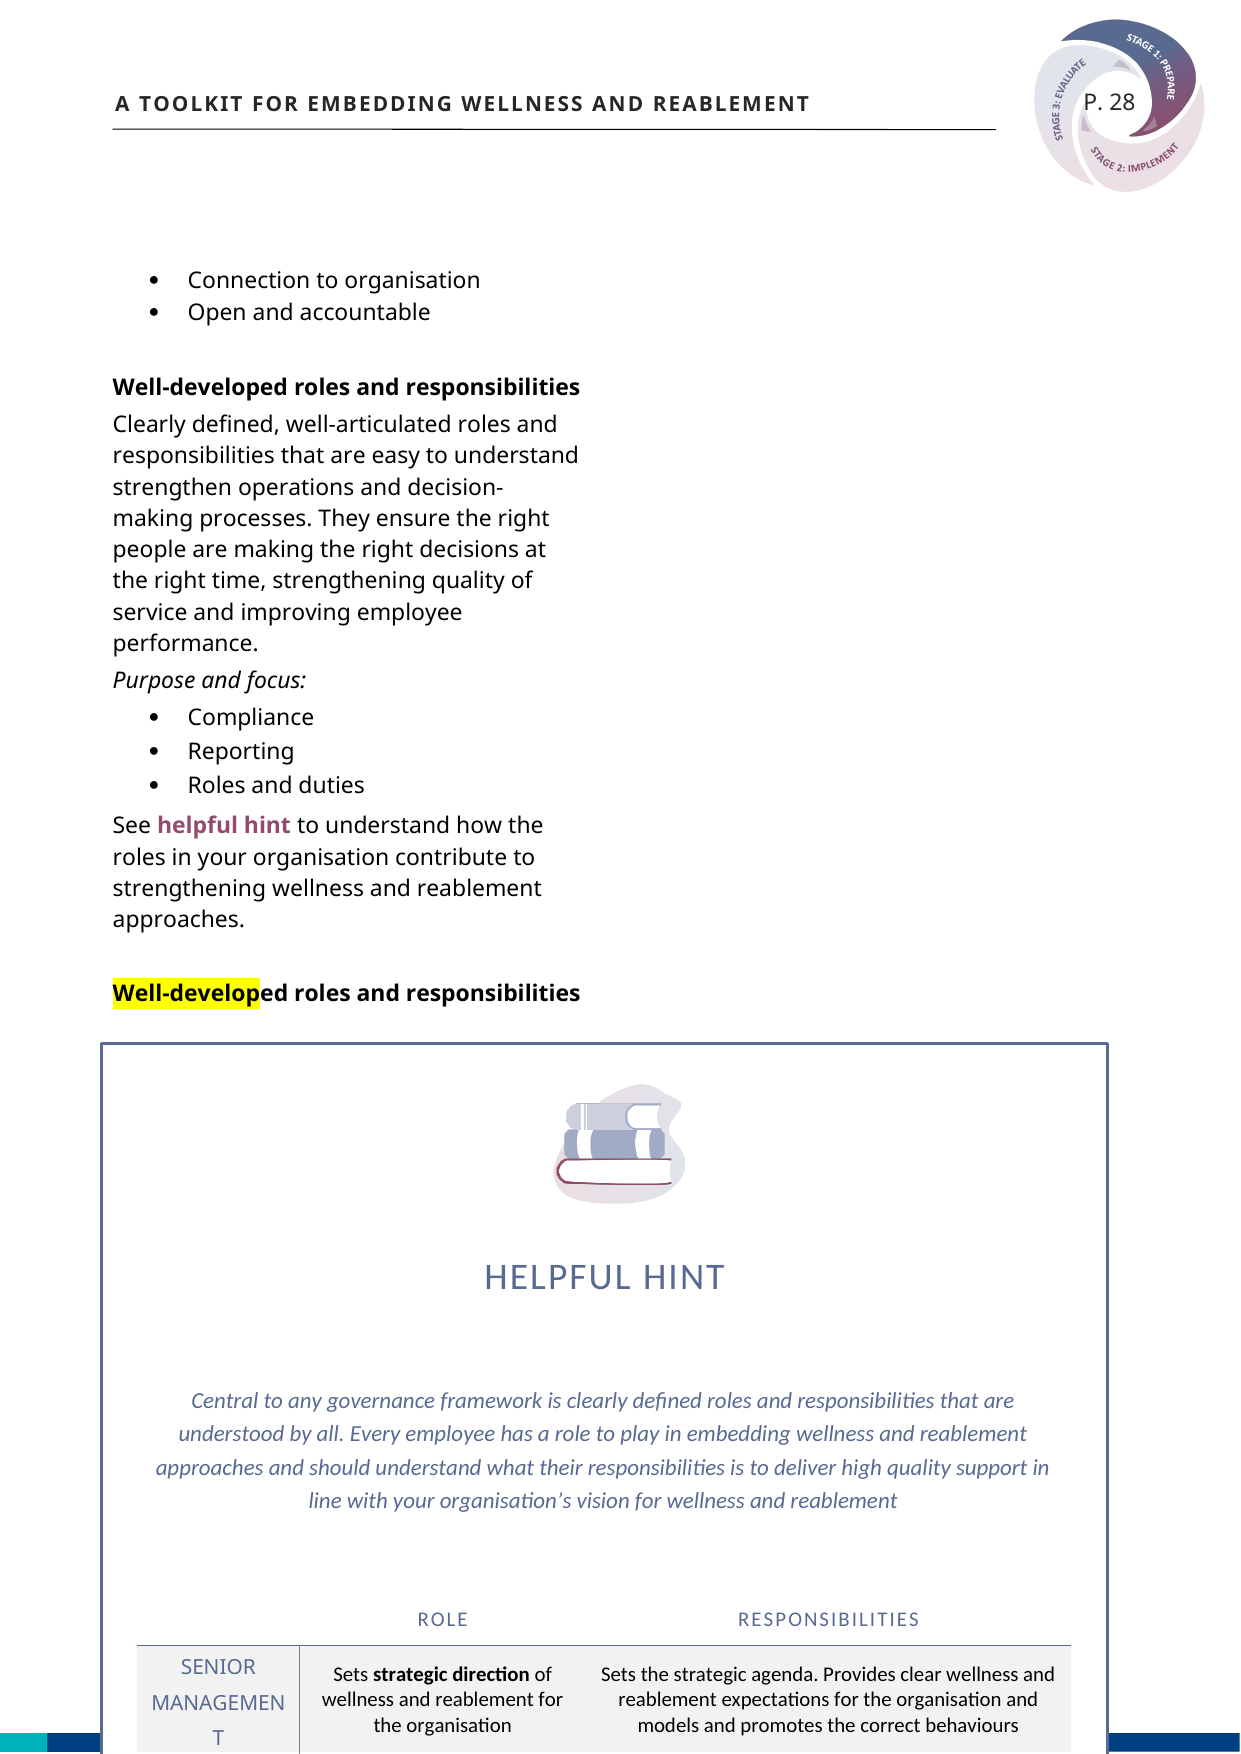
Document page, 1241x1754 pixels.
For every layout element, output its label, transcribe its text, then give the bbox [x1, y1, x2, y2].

list Connection to organisation [150, 264, 583, 295]
list Reporting [150, 735, 583, 766]
text Well-developed roles and responsibilities [112, 370, 583, 401]
list Compliance [150, 701, 583, 732]
picture [0, 1733, 100, 1752]
picture [1003, 0, 1240, 217]
text Well-developed roles and responsibilities [112, 977, 583, 1009]
text Clearly defined, well-articulated roles and responsibilities that are easy to understand strengthen operations and decision-making processes. They ensure the right people are making the right decisions at the right time, strengthening quality of service and improving employee performance. [112, 407, 583, 657]
picture [543, 1072, 691, 1221]
text See helpful hint to understand how the roles in your organisation contribute to strengthening wellness and reablement approaches. [112, 809, 583, 934]
list Roles and duties [150, 769, 583, 800]
list Open and accountable [150, 295, 583, 326]
picture [1109, 1733, 1240, 1752]
text Purpose and focus: [112, 664, 583, 695]
